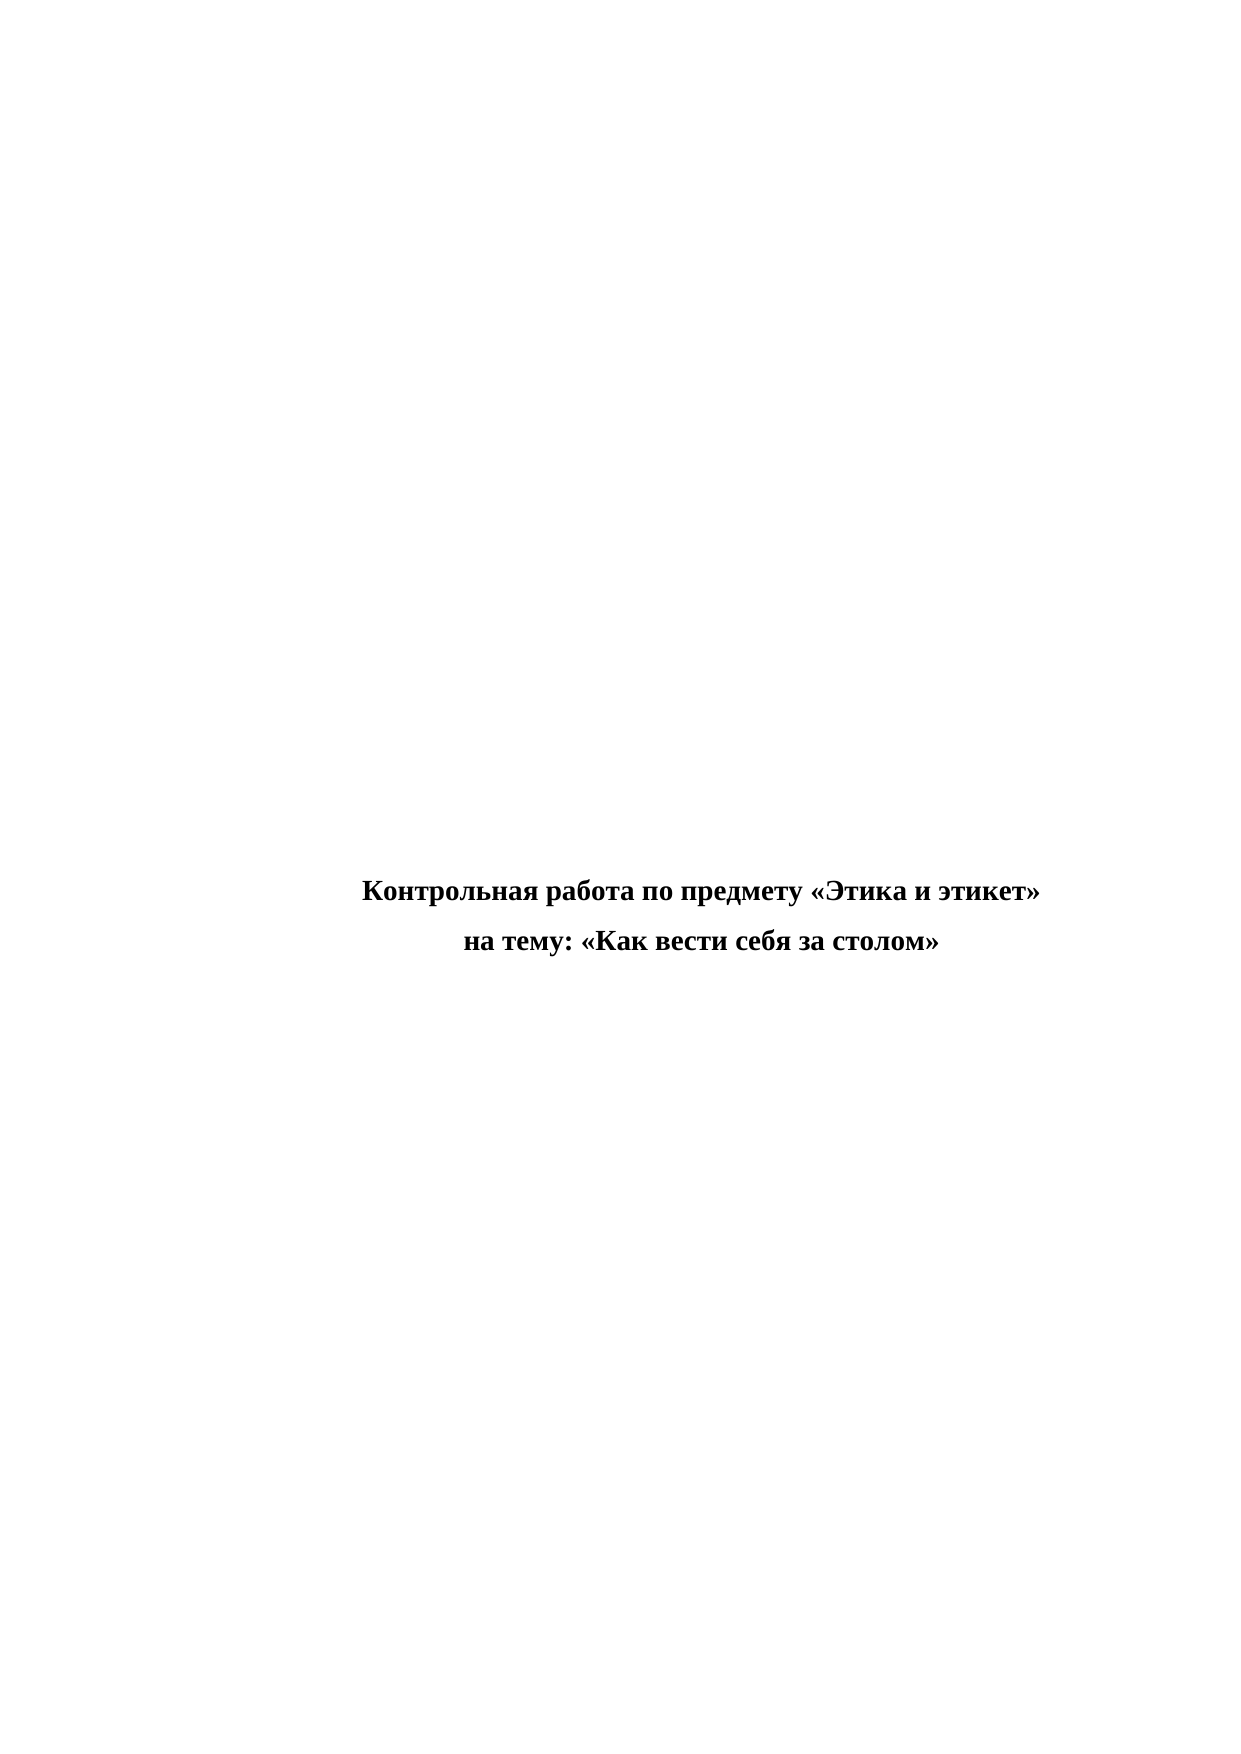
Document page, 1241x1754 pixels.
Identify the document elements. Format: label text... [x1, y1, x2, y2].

text на тему: «Как вести себя за столом» [177, 923, 1152, 957]
text Контрольная работа по предмету «Этика и этикет» [177, 873, 1152, 906]
